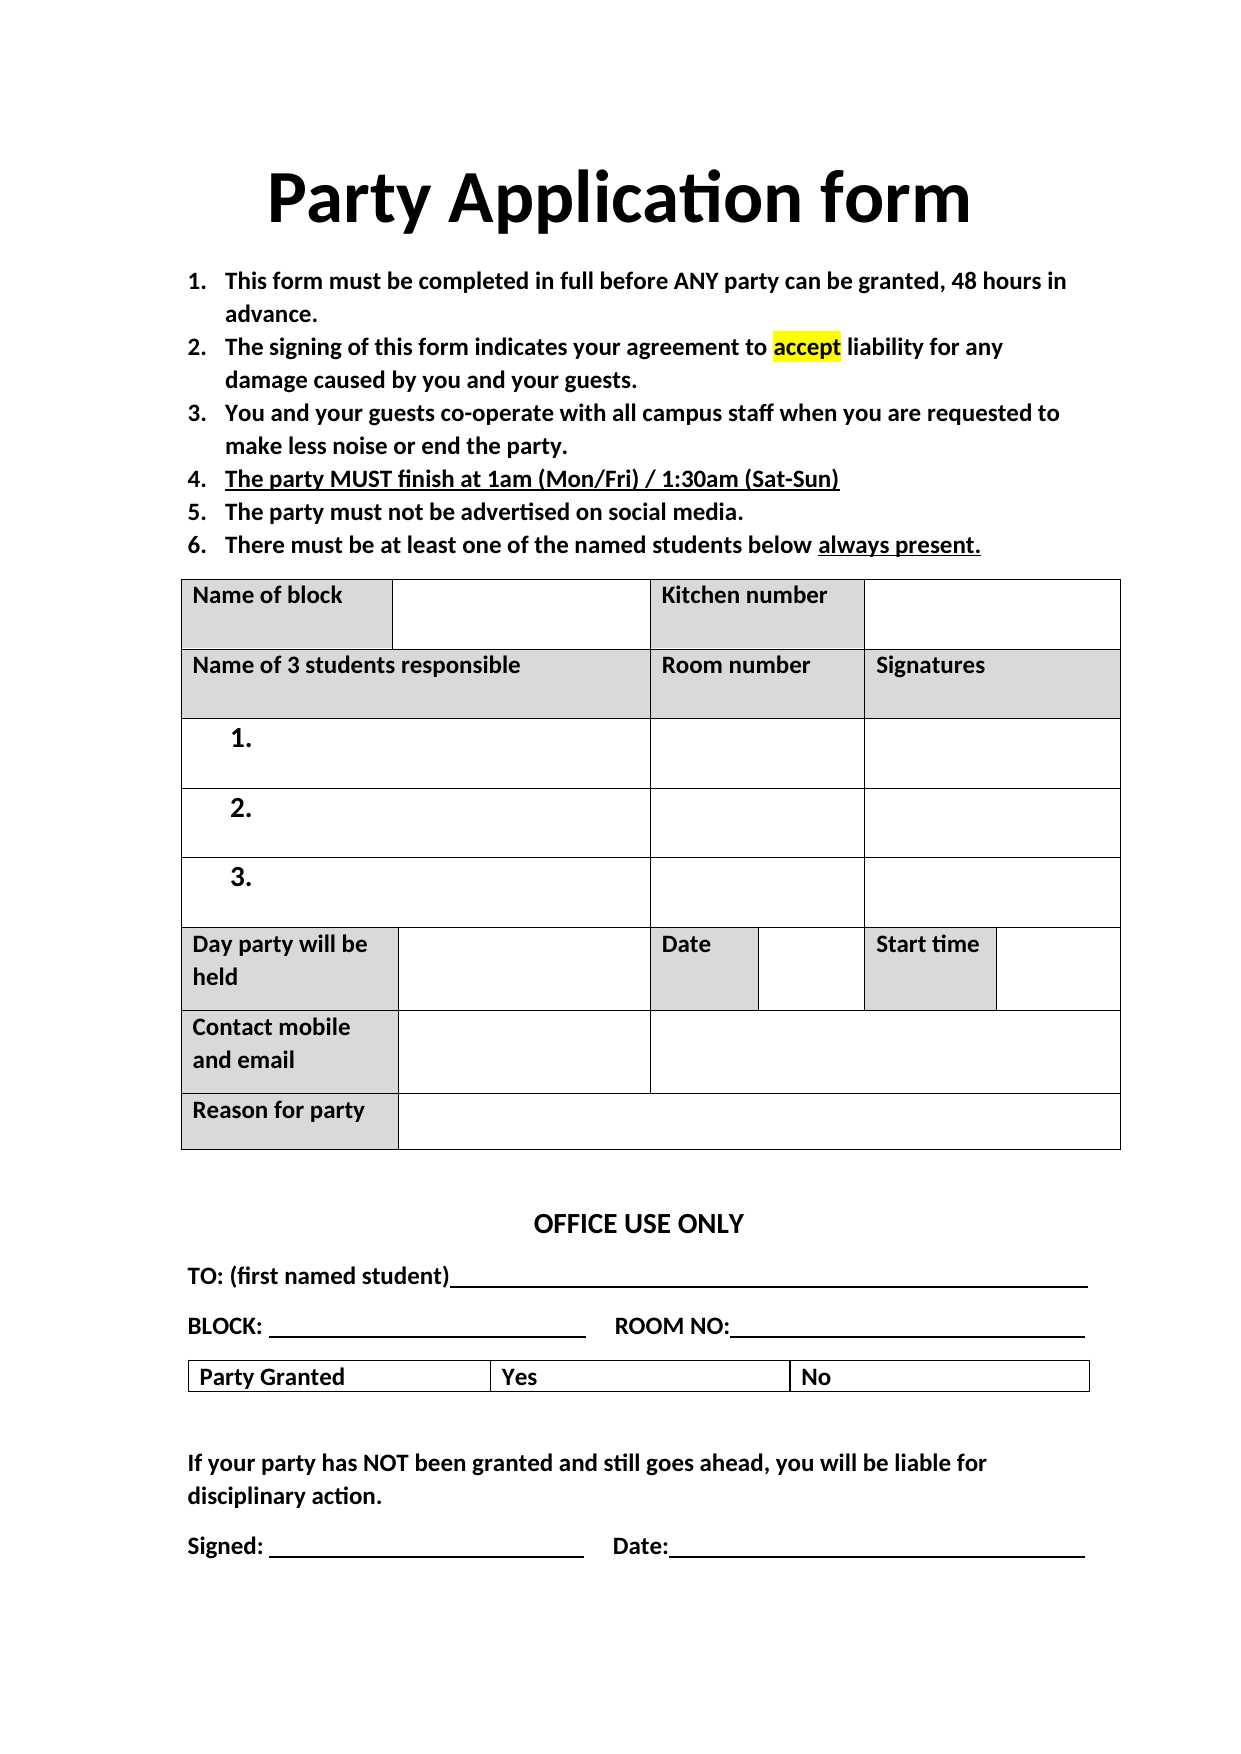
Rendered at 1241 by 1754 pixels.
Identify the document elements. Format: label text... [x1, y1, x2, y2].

table_cell Room number [651, 650, 864, 718]
list The party must not be advertised on social media. [187, 496, 1090, 526]
table_cell [399, 1094, 1120, 1149]
text TO: (first named student) [187, 1261, 1090, 1291]
table_header Party Granted [189, 1361, 490, 1391]
list The party MUST finish at 1am (Mon/Fri) / 1:30am (Sat-Sun) [187, 463, 1090, 493]
text Signed: Date: [187, 1530, 1090, 1560]
table_cell [399, 928, 650, 1010]
table_cell Name of 3 students responsible [182, 650, 650, 718]
table_header [393, 580, 650, 648]
table_header [865, 580, 1120, 648]
text OFFICE USE ONLY [187, 1205, 1090, 1241]
table_cell Contact mobile and email [182, 1011, 398, 1093]
table_cell [651, 858, 864, 927]
table_header No [791, 1361, 1089, 1391]
table_cell [651, 1011, 1120, 1093]
table_cell [182, 858, 650, 927]
list You and your guests co-operate with all campus staff when you are requested to make less noise or end the party. [187, 397, 1090, 461]
text BLOCK: ROOM NO: [187, 1310, 1090, 1341]
text Party Application form [150, 150, 1090, 242]
table_cell [759, 928, 864, 1010]
table_cell Day party will be held [182, 928, 398, 1010]
table_cell [651, 789, 864, 857]
table_cell [182, 719, 650, 788]
table_cell [865, 858, 1120, 927]
list There must be at least one of the named students below always present. [187, 529, 1090, 559]
list This form must be completed in full before ANY party can be granted, 48 hours in advance. [187, 266, 1090, 329]
table_cell [182, 789, 650, 857]
table_cell Start time [865, 928, 996, 1010]
table_header Name of block [182, 580, 392, 648]
table_cell Date [651, 928, 758, 1010]
list The signing of this form indicates your agreement to accept liability for any damage caused by you and your guests. [187, 331, 1090, 395]
table_cell [865, 789, 1120, 857]
table_cell [997, 928, 1120, 1010]
table_cell [865, 719, 1120, 788]
text If your party has NOT been granted and still goes ahead, you will be liable for disciplinary action. [187, 1447, 1090, 1511]
table_cell [399, 1011, 650, 1093]
table_header Kitchen number [651, 580, 864, 648]
table_header Yes [491, 1361, 789, 1391]
table_cell [651, 719, 864, 788]
table_cell Reason for party [182, 1094, 398, 1149]
table_cell Signatures [865, 650, 1120, 718]
